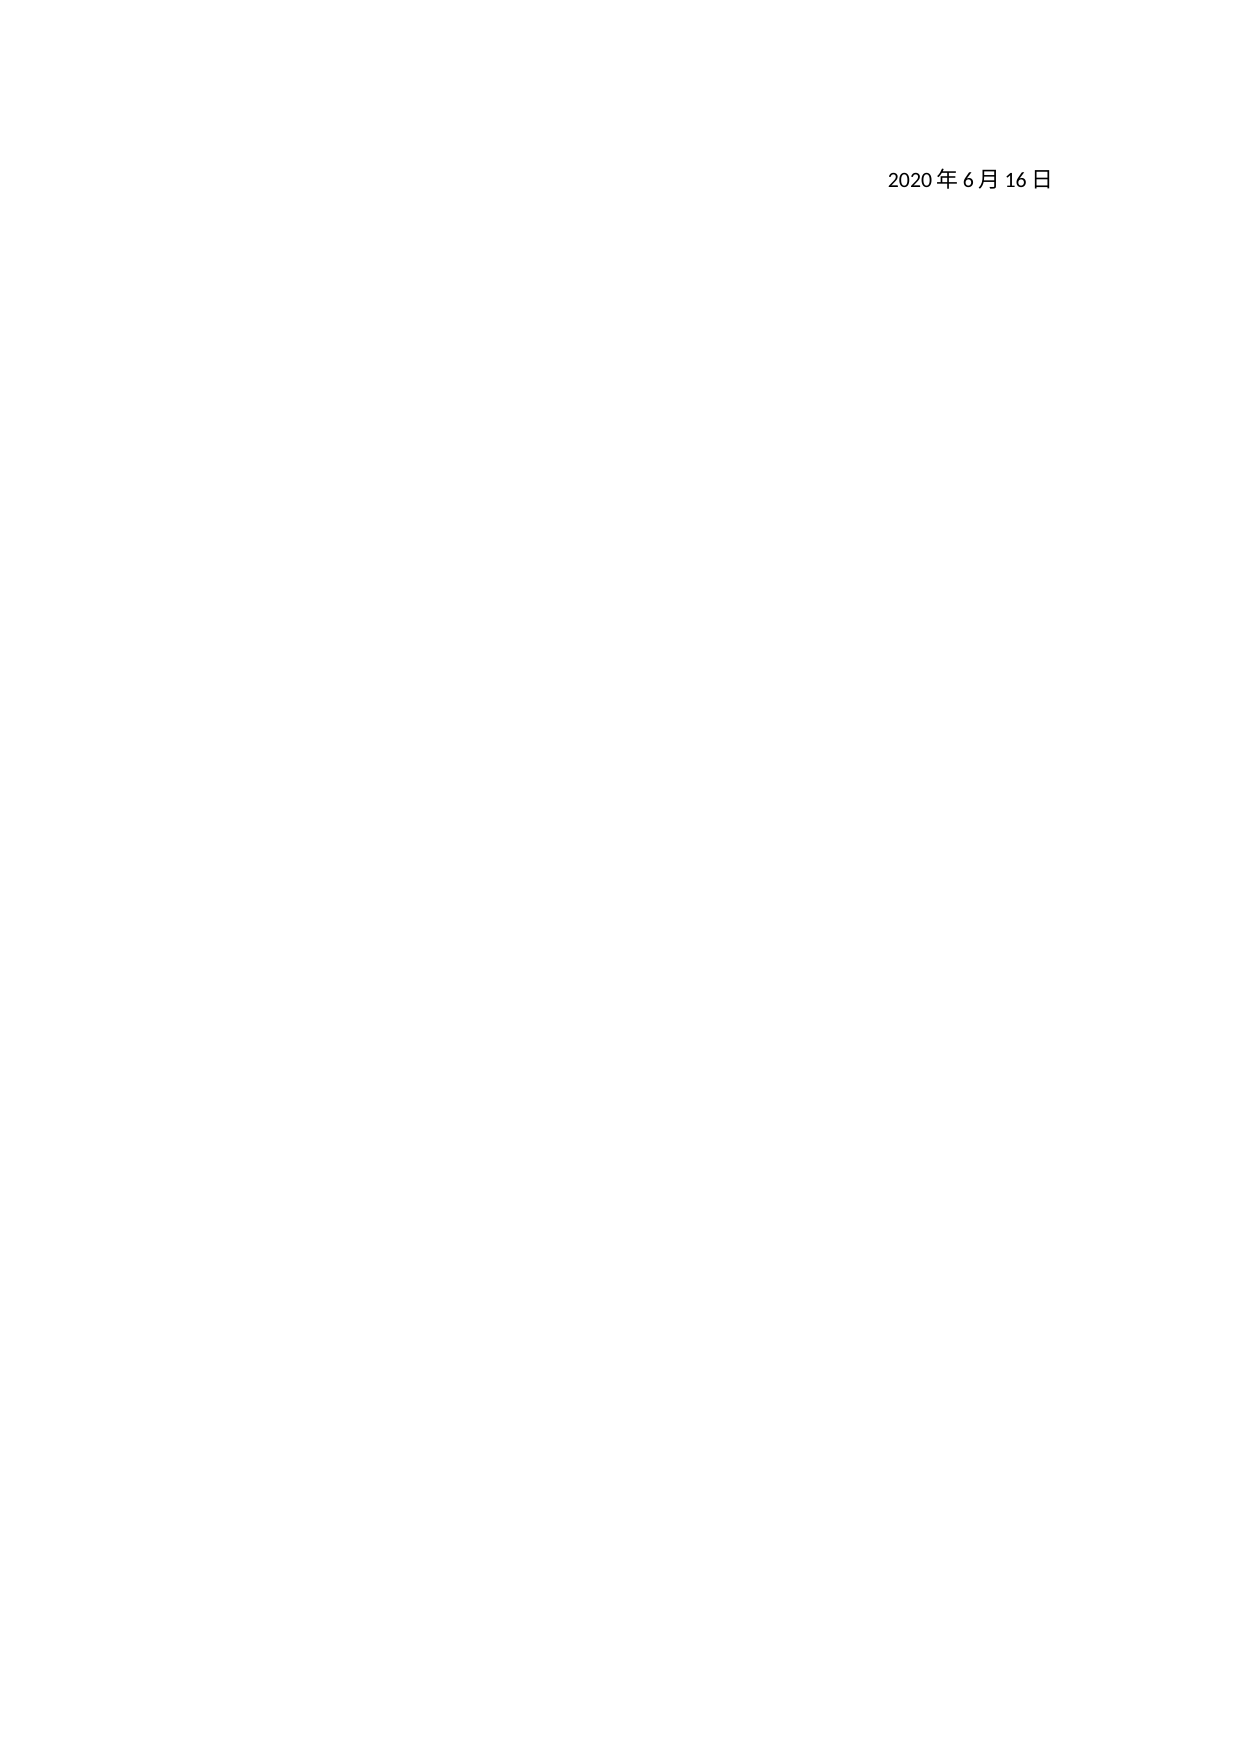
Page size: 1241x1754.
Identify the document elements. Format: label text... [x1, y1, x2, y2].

text 2020年6月16日 [187, 162, 1053, 194]
